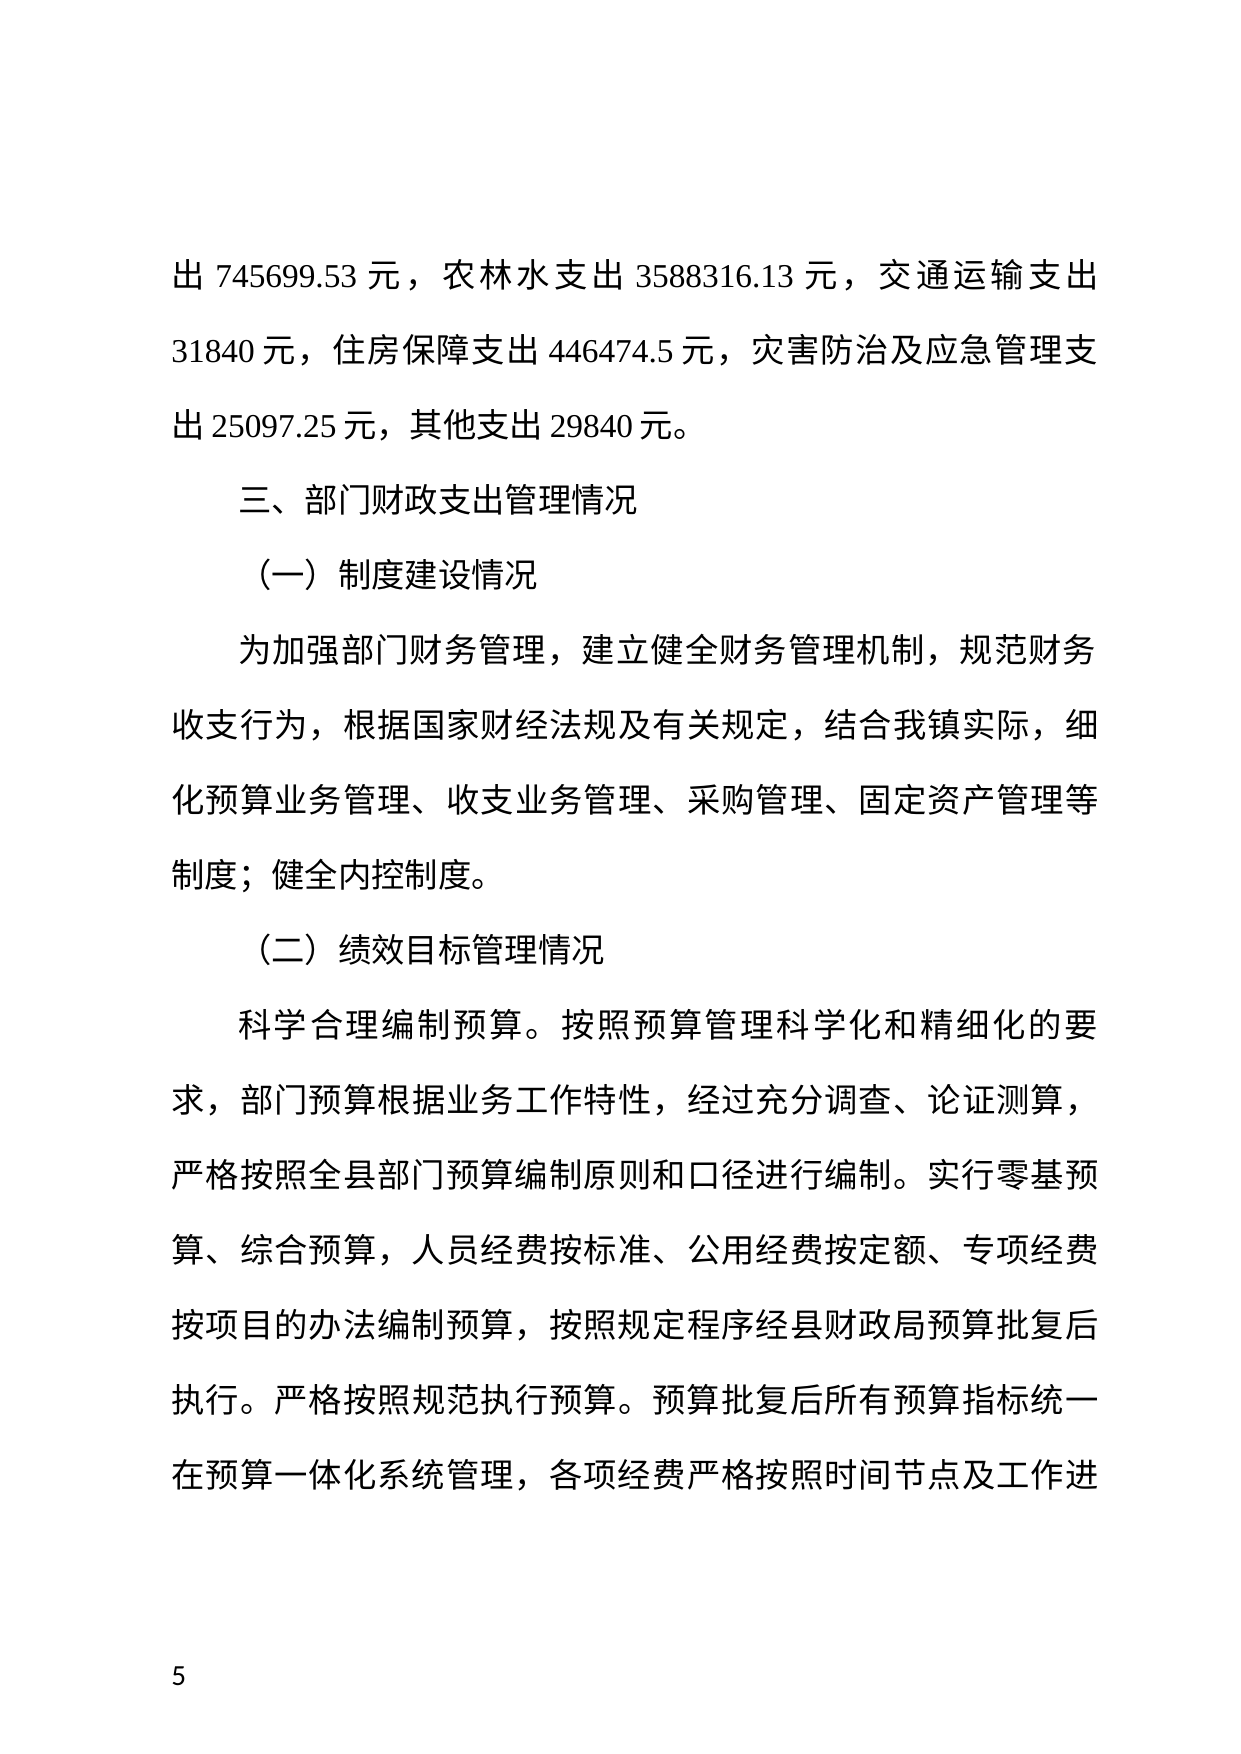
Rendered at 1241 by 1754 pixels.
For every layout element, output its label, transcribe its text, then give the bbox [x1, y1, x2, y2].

text 为加强部门财务管理，建立健全财务管理机制，规范财务收支行为，根据国家财经法规及有关规定，结合我镇实际，细化预算业务管理、收支业务管理、采购管理、固定资产管理等制度；健全内控制度。 [171, 611, 1098, 911]
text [171, 236, 1098, 461]
text 三、部门财政支出管理情况 [171, 461, 1098, 536]
text （一）制度建设情况 [171, 536, 1098, 611]
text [171, 986, 1098, 1511]
text （二）绩效目标管理情况 [171, 911, 1098, 986]
